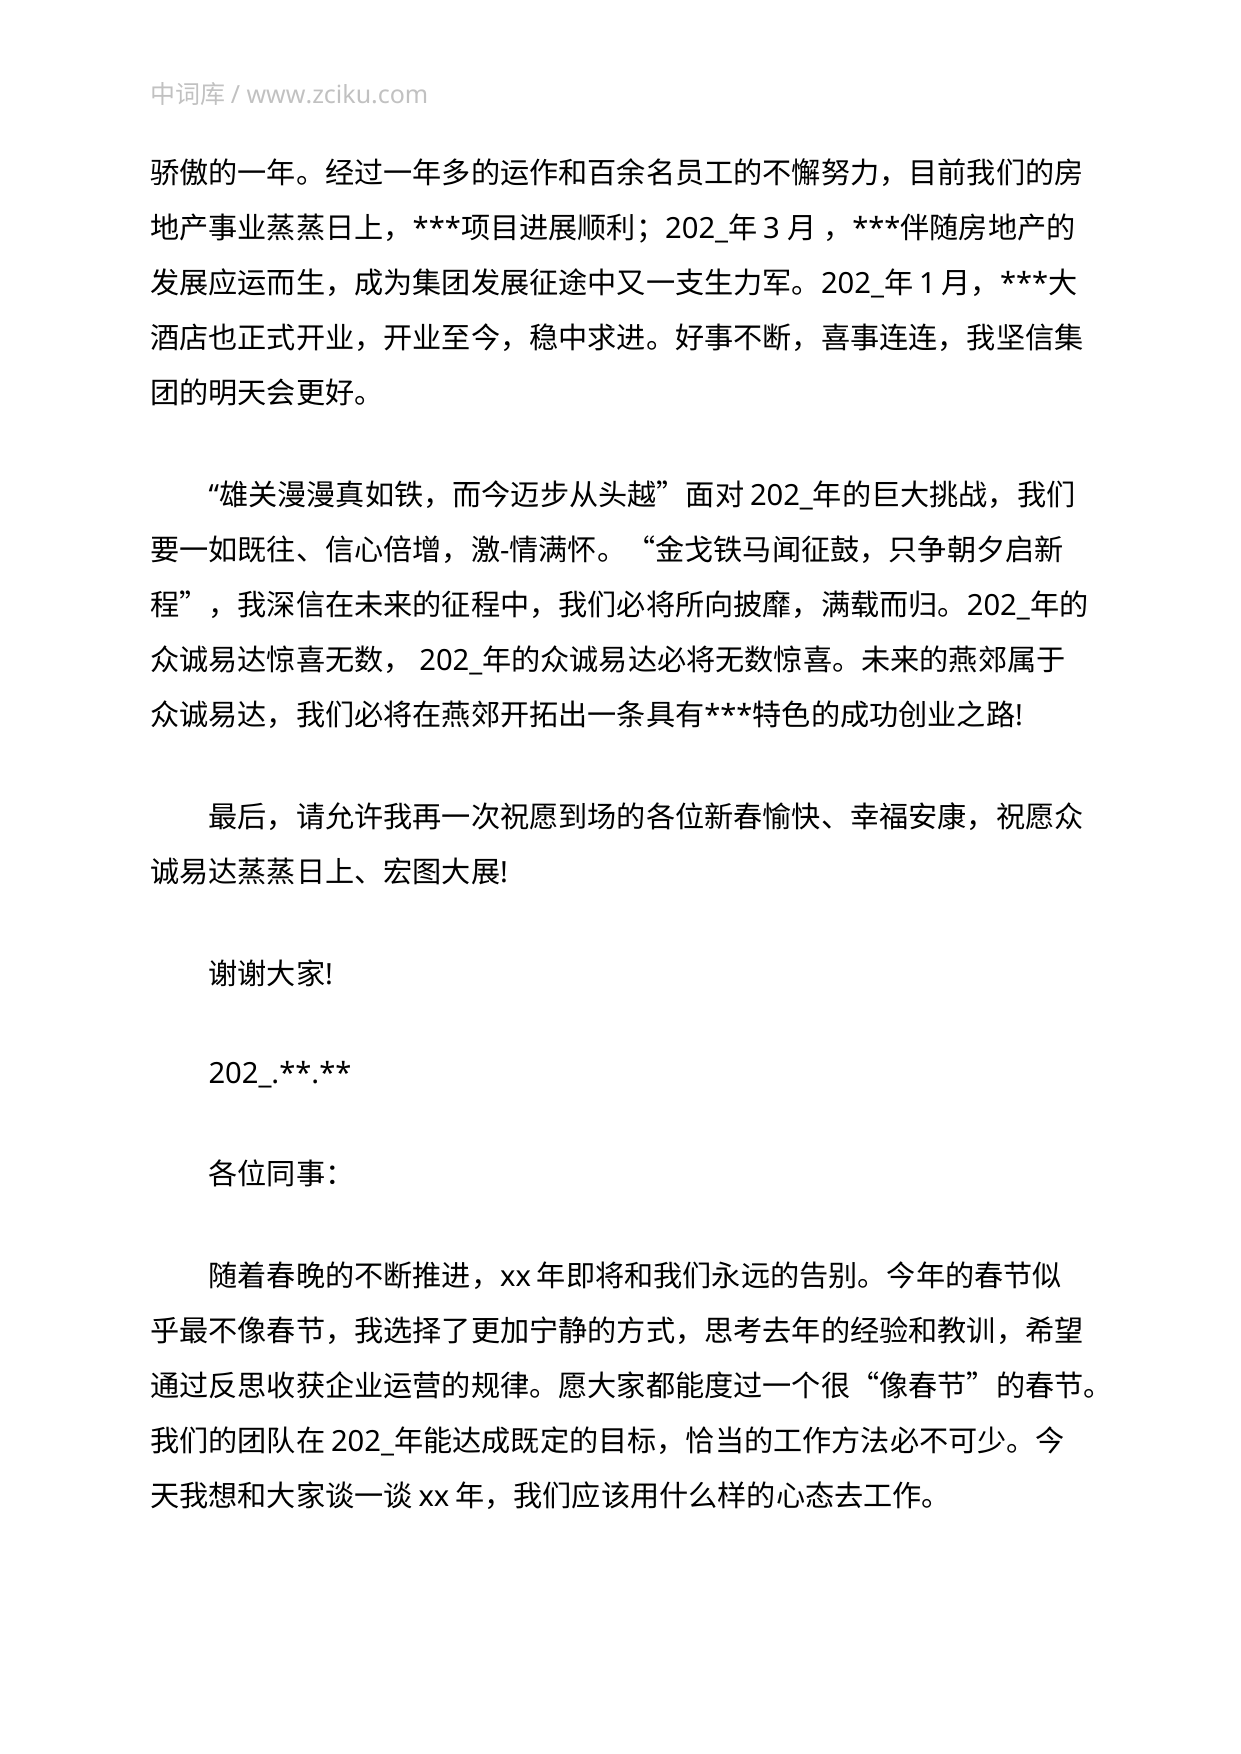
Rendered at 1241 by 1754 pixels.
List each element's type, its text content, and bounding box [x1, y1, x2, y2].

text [150, 150, 1090, 412]
text 谢谢大家! [150, 950, 1090, 993]
text 最后，请允许我再一次祝愿到场的各位新春愉快、幸福安康，祝愿众诚易达蒸蒸日上、宏图大展! [150, 793, 1090, 891]
text 随着春晚的不断推进，xx年即将和我们永远的告别。今年的春节似乎最不像春节，我选择了更加宁静的方式，思考去年的经验和教训，希望通过反思收获企业运营的规律。愿大家都能度过一个很“像春节”的春节。我们的团队在202_年能达成既定的目标，恰当的工作方法必不可少。今天我想和大家谈一谈xx年，我们应该用什么样的心态去工作。 [150, 1253, 1090, 1515]
text 202_.**.** [150, 1052, 1090, 1092]
text 各位同事： [150, 1151, 1090, 1193]
text “雄关漫漫真如铁，而今迈步从头越”面对202_年的巨大挑战，我们要一如既往、信心倍增，激-情满怀。“金戈铁马闻征鼓，只争朝夕启新程”，我深信在未来的征程中，我们必将所向披靡，满载而归。202_年的众诚易达惊喜无数， 202_年的众诚易达必将无数惊喜。未来的燕郊属于众诚易达，我们必将在燕郊开拓出一条具有***特色的成功创业之路! [150, 472, 1090, 734]
